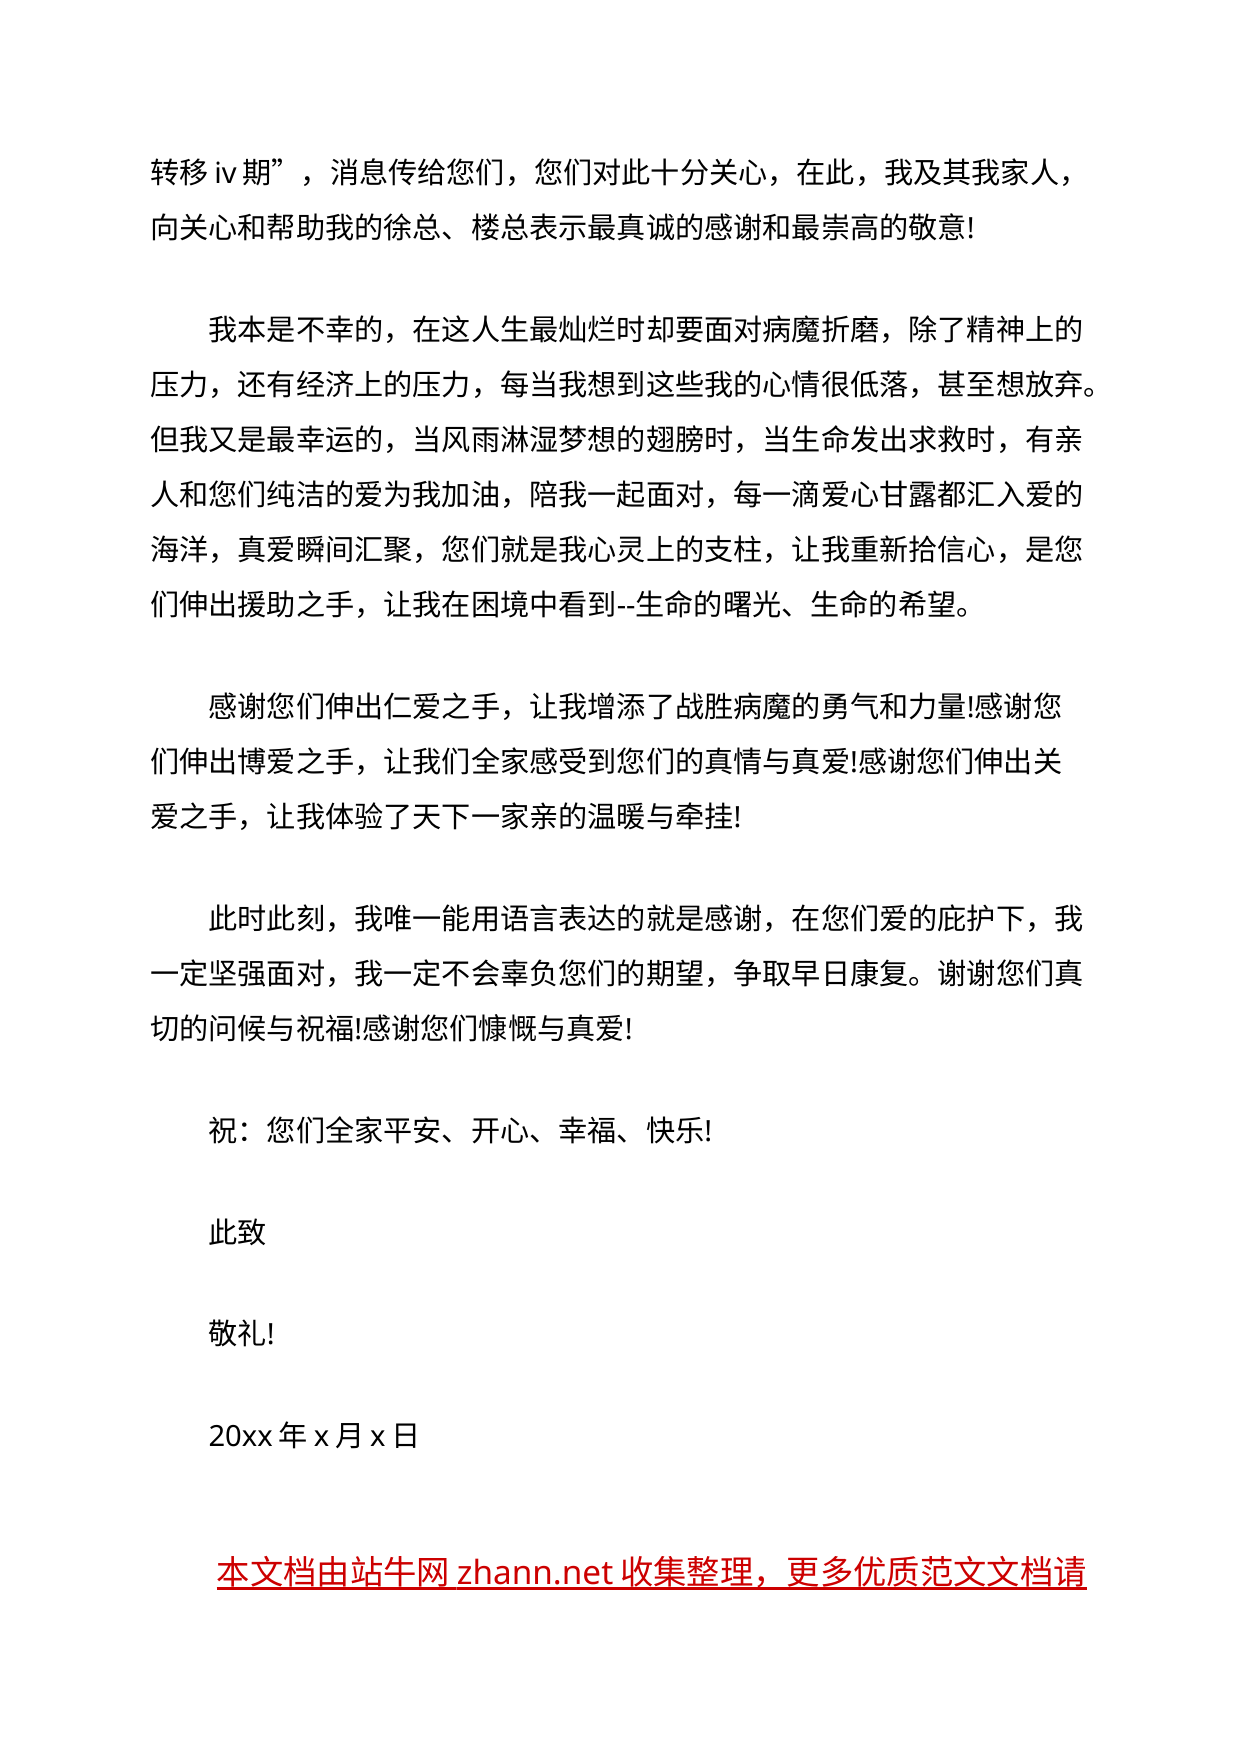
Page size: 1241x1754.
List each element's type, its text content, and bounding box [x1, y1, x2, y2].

text 感谢您们伸出仁爱之手，让我增添了战胜病魔的勇气和力量!感谢您们伸出博爱之手，让我们全家感受到您们的真情与真爱!感谢您们伸出关爱之手，让我体验了天下一家亲的温暖与牵挂! [150, 683, 1090, 836]
text 祝：您们全家平安、开心、幸福、快乐! [150, 1107, 1090, 1149]
text 此致 [150, 1209, 1090, 1251]
text 敬礼! [150, 1311, 1090, 1353]
text 此时此刻，我唯一能用语言表达的就是感谢，在您们爱的庇护下，我一定坚强面对，我一定不会辜负您们的期望，争取早日康复。谢谢您们真切的问候与祝福!感谢您们慷慨与真爱! [150, 895, 1090, 1048]
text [150, 150, 1090, 247]
text 20xx年x月x日 [150, 1413, 1090, 1455]
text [150, 1546, 1090, 1594]
text 我本是不幸的，在这人生最灿烂时却要面对病魔折磨，除了精神上的压力，还有经济上的压力，每当我想到这些我的心情很低落，甚至想放弃。但我又是最幸运的，当风雨淋湿梦想的翅膀时，当生命发出求救时，有亲人和您们纯洁的爱为我加油，陪我一起面对，每一滴爱心甘露都汇入爱的海洋，真爱瞬间汇聚，您们就是我心灵上的支柱，让我重新拾信心，是您们伸出援助之手，让我在困境中看到--生命的曙光、生命的希望。 [150, 307, 1090, 624]
